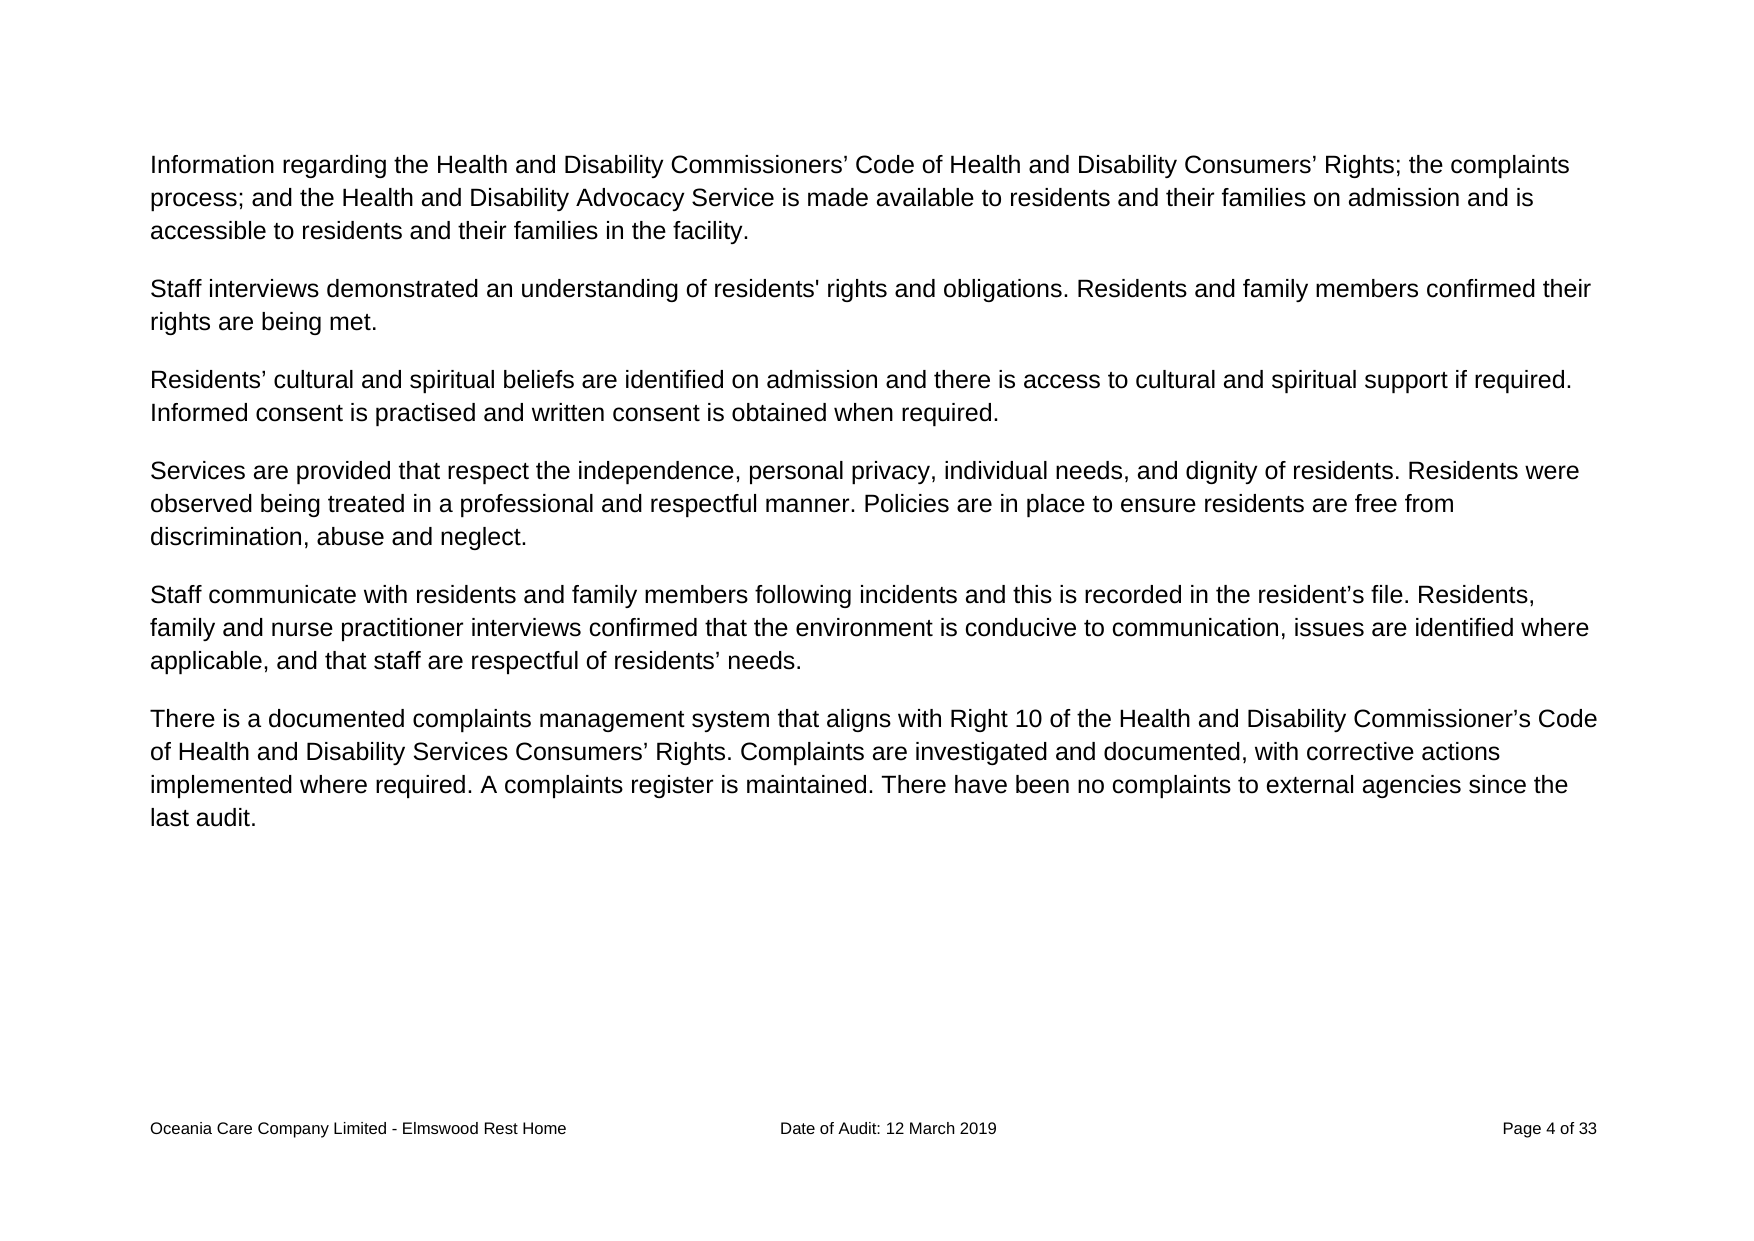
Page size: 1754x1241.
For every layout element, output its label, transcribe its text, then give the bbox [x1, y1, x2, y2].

text Staff communicate with residents and family members following incidents and this is recorded in the resident’s file. Residents, family and nurse practitioner interviews confirmed that the environment is conducive to communication, issues are identified where applicable, and that staff are respectful of residents’ needs. [150, 580, 1604, 675]
text Residents’ cultural and spiritual beliefs are identified on admission and there is access to cultural and spiritual support if required. Informed consent is practised and written consent is obtained when required. [150, 365, 1604, 427]
text Staff interviews demonstrated an understanding of residents' rights and obligations. Residents and family members confirmed their rights are being met. [150, 274, 1604, 336]
text Information regarding the Health and Disability Commissioners’ Code of Health and Disability Consumers’ Rights; the complaints process; and the Health and Disability Advocacy Service is made available to residents and their families on admission and is accessible to residents and their families in the facility. [150, 150, 1604, 245]
text There is a documented complaints management system that aligns with Right 10 of the Health and Disability Commissioner’s Code of Health and Disability Services Consumers’ Rights. Complaints are investigated and documented, with corrective actions implemented where required. A complaints register is maintained. There have been no complaints to external agencies since the last audit. [150, 704, 1604, 832]
text Services are provided that respect the independence, personal privacy, individual needs, and dignity of residents. Residents were observed being treated in a professional and respectful manner. Policies are in place to ensure residents are free from discrimination, abuse and neglect. [150, 456, 1604, 551]
